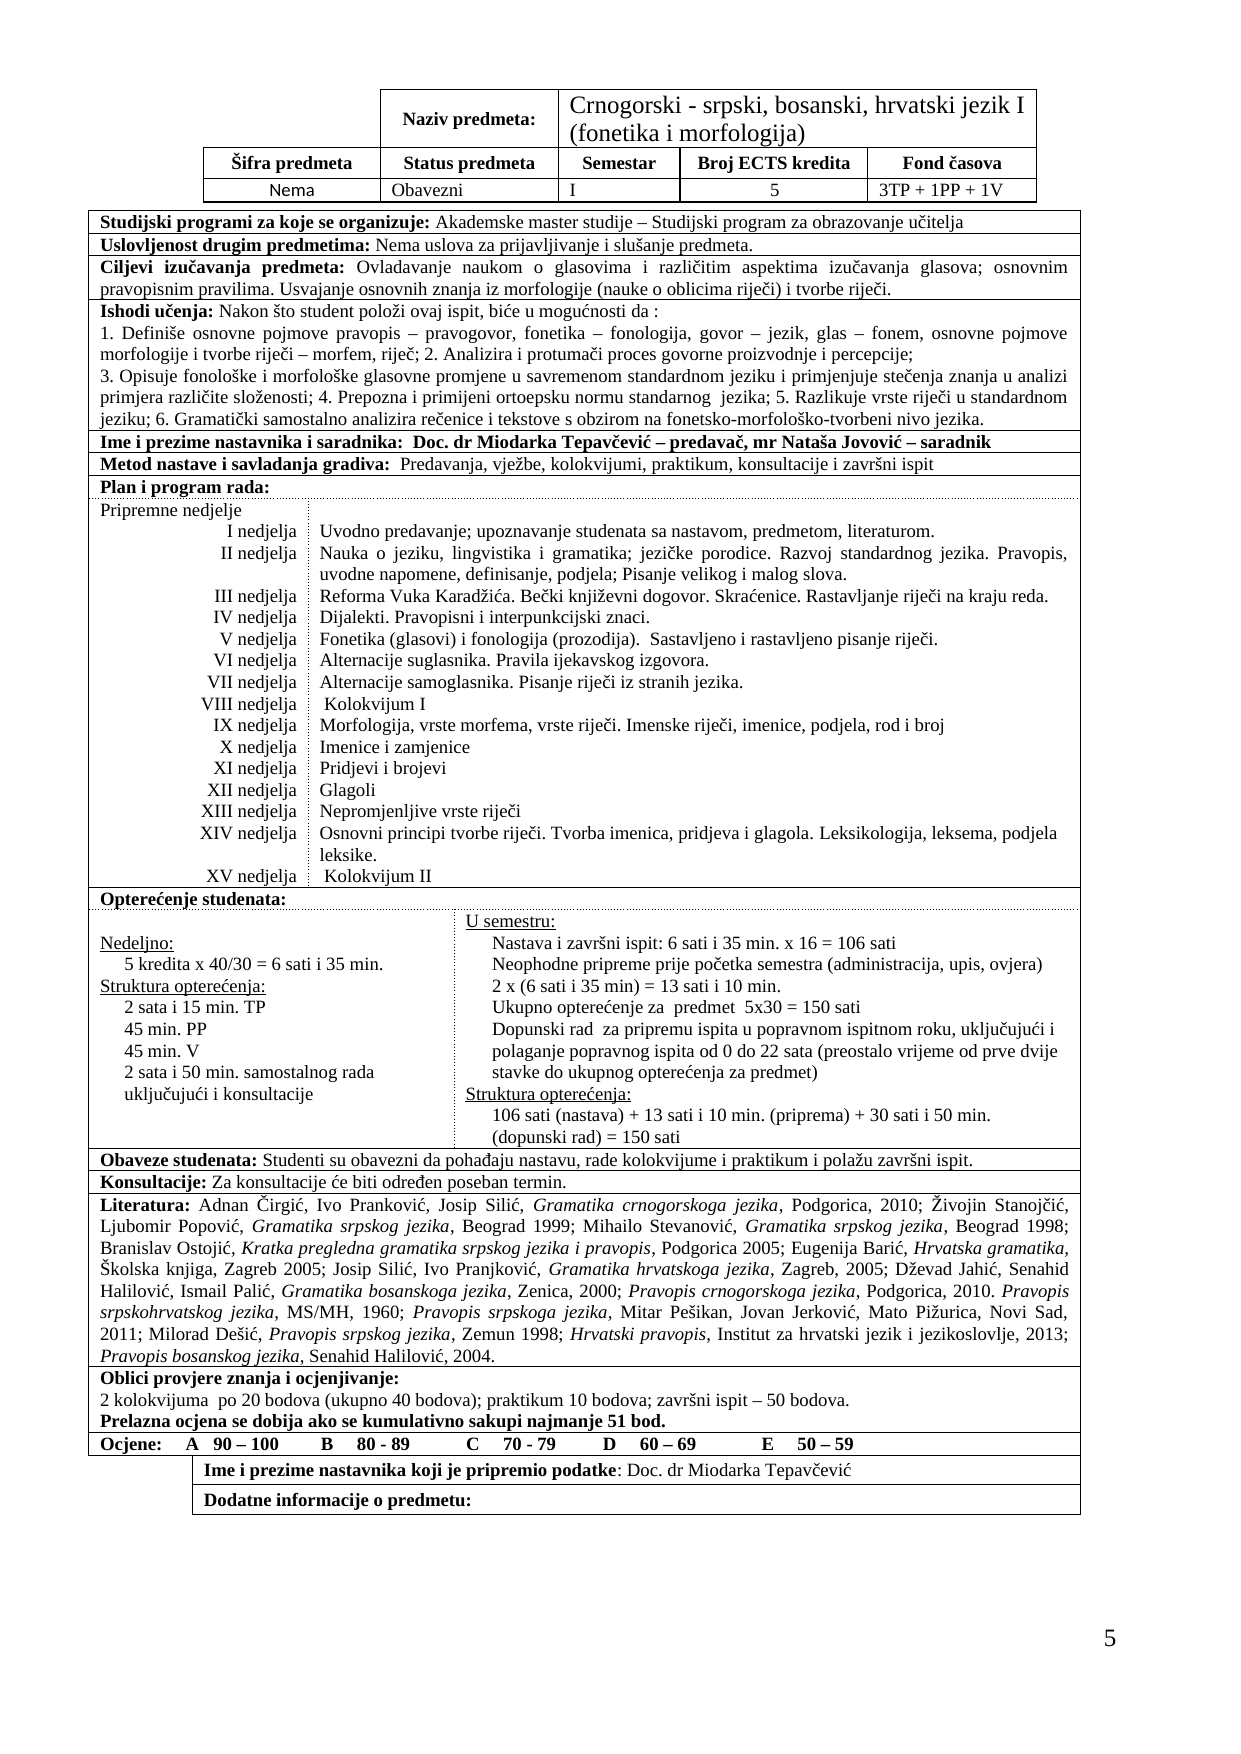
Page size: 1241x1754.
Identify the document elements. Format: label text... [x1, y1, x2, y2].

table_cell I [559, 179, 679, 201]
table_cell 3TP + 1PP + 1V [868, 179, 1036, 201]
table_cell Fond časova [868, 148, 1036, 177]
table_cell Opterećenje studenata: [89, 888, 1080, 909]
table_cell Uvodno predavanje; upoznavanje studenata sa nastavom, predmetom, literaturom. Nauka o jeziku, lingvistika i gramatika; jezičke porodice. Razvoj standardnog jezika. Pravopis, uvodne napomene, definisanje, podjela; Pisanje velikog i malog slova. Reforma Vuka Karadžića. Bečki književni dogovor. Skraćenice. Rastavljanje riječi na kraju reda. Dijalekti. Pravopisni i interpunkcijski znaci. Fonetika (glasovi) i fonologija (prozodija). Sastavljeno i rastavljeno pisanje riječi. Alternacije suglasnika. Pravila ijekavskog izgovora. Alternacije samoglasnika. Pisanje riječi iz stranih jezika. Kolokvijum I Morfologija, vrste morfema, vrste riječi. Imenske riječi, imenice, podjela, rod i broj Imenice i zamjenice Pridjevi i brojevi Glagoli Nepromjenljive vrste riječi Osnovni principi tvorbe riječi. Tvorba imenica, pridjeva i glagola. Leksikologija, leksema, podjela leksike. Kolokvijum II [308, 498, 1080, 887]
table_cell Literatura: Adnan Čirgić, Ivo Pranković, Josip Silić, Gramatika crnogorskoga jezika, Podgorica, 2010; Živojin Stanojčić, Ljubomir Popović, Gramatika srpskog jezika, Beograd 1999; Mihailo Stevanović, Gramatika srpskog jezika, Beograd 1998; Branislav Ostojić, Kratka pregledna gramatika srpskog jezika i pravopis, Podgorica 2005; Eugenija Barić, Hrvatska gramatika, Školska knjiga, Zagreb 2005; Josip Silić, Ivo Pranjković, Gramatika hrvatskoga jezika, Zagreb, 2005; Dževad Jahić, Senahid Halilović, Ismail Palić, Gramatika bosanskoga jezika, Zenica, 2000; Pravopis crnogorskoga jezika, Podgorica, 2010. Pravopis srpskohrvatskog jezika, MS/MH, 1960; Pravopis srpskoga jezika, Mitar Pešikan, Jovan Jerković, Mato Pižurica, Novi Sad, 2011; Milorad Dešić, Pravopis srpskog jezika, Zemun 1998; Hrvatski pravopis, Institut za hrvatski jezik i jezikoslovlje, 2013; Pravopis bosanskog jezika, Senahid Halilović, 2004. [89, 1194, 1080, 1366]
table_cell U semestru: Nastava i završni ispit: 6 sati i 35 min. x 16 = 106 sati Neophodne pripreme prije početka semestra (administracija, upis, ovjera) 2 x (6 sati i 35 min) = 13 sati i 10 min. Ukupno opterećenje za predmet 5x30 = 150 sati Dopunski rad za pripremu ispita u popravnom ispitnom roku, uključujući i polaganje popravnog ispita od 0 do 22 sata (preostalo vrijeme od prve dvije stavke do ukupnog opterećenja za predmet) Struktura opterećenja: 106 sati (nastava) + 13 sati i 10 min. (priprema) + 30 sati i 50 min. (dopunski rad) = 150 sati [454, 909, 1080, 1147]
table_cell Obaveze studenata: Studenti su obavezni da pohađaju nastavu, rade kolokvijume i praktikum i polažu završni ispit. [89, 1149, 1080, 1170]
table_cell Broj ECTS kredita [681, 148, 867, 177]
table_header Naziv predmeta: [381, 90, 558, 147]
table_cell Plan i program rada: [89, 476, 1080, 497]
table_cell Ime i prezime nastavnika i saradnika: Doc. dr Miodarka Tepavčević – predavač, mr Nataša Jovović – saradnik [89, 431, 1080, 452]
table_cell Ocjene: A 90 – 100 B 80 - 89 C 70 - 79 D 60 – 69 E 50 – 59 [89, 1433, 1080, 1454]
table_cell Nedeljno: 5 kredita x 40/30 = 6 sati i 35 min. Struktura opterećenja: 2 sata i 15 min. TP 45 min. PP 45 min. V 2 sata i 50 min. samostalnog rada uključujući i konsultacije [89, 909, 454, 1147]
table_cell Semestar [559, 148, 679, 177]
table_cell Šifra predmeta [204, 148, 380, 177]
table_cell Nema [204, 179, 380, 201]
table_cell Metod nastave i savladanja gradiva: Predavanja, vježbe, kolokvijumi, praktikum, konsultacije i završni ispit [89, 453, 1080, 475]
table_cell Uslovljenost drugim predmetima: Nema uslova za prijavljivanje i slušanje predmeta. [89, 234, 1080, 255]
table_cell Dodatne informacije o predmetu: [193, 1485, 1080, 1514]
table_cell Konsultacije: Za konsultacije će biti određen poseban termin. [89, 1171, 1080, 1193]
table_cell Status predmeta [381, 148, 558, 177]
table_header Crnogorski - srpski, bosanski, hrvatski jezik I (fonetika i morfologija) [559, 90, 1036, 147]
table_cell Ime i prezime nastavnika koji je pripremio podatke: Doc. dr Miodarka Tepavčević [193, 1456, 1080, 1484]
table_cell Ishodi učenja: Nakon što student položi ovaj ispit, biće u mogućnosti da : 1. Definiše osnovne pojmove pravopis – pravogovor, fonetika – fonologija, govor – jezik, glas – fonem, osnovne pojmove morfologije i tvorbe riječi – morfem, riječ; 2. Analizira i protumači proces govorne proizvodnje i percepcije; 3. Opisuje fonološke i morfološke glasovne promjene u savremenom standardnom jeziku i primjenjuje stečenja znanja u analizi primjera različite složenosti; 4. Prepozna i primijeni ortoepsku normu standarnog jezika; 5. Razlikuje vrste riječi u standardnom jeziku; 6. Gramatički samostalno analizira rečenice i tekstove s obzirom na fonetsko-morfološko-tvorbeni nivo jezika. [89, 300, 1080, 429]
table_cell Ciljevi izučavanja predmeta: Ovladavanje naukom o glasovima i različitim aspektima izučavanja glasova; osnovnim pravopisnim pravilima. Usvajanje osnovnih znanja iz morfologije (nauke o oblicima riječi) i tvorbe riječi. [89, 256, 1080, 299]
table_cell Obavezni [381, 179, 558, 201]
table_cell 5 [681, 179, 867, 201]
table_cell Oblici provjere znanja i ocjenjivanje: 2 kolokvijuma po 20 bodova (ukupno 40 bodova); praktikum 10 bodova; završni ispit – 50 bodova. Prelazna ocjena se dobija ako se kumulativno sakupi najmanje 51 bod. [89, 1367, 1080, 1432]
table_cell Pripremne nedjelje I nedjelja II nedjelja III nedjelja IV nedjelja V nedjelja VI nedjelja VII nedjelja VIII nedjelja IX nedjelja X nedjelja XI nedjelja XII nedjelja XIII nedjelja XIV nedjelja XV nedjelja [89, 498, 308, 887]
table_header Studijski programi za koje se organizuje: Akademske master studije – Studijski program za obrazovanje učitelja [89, 211, 1080, 232]
